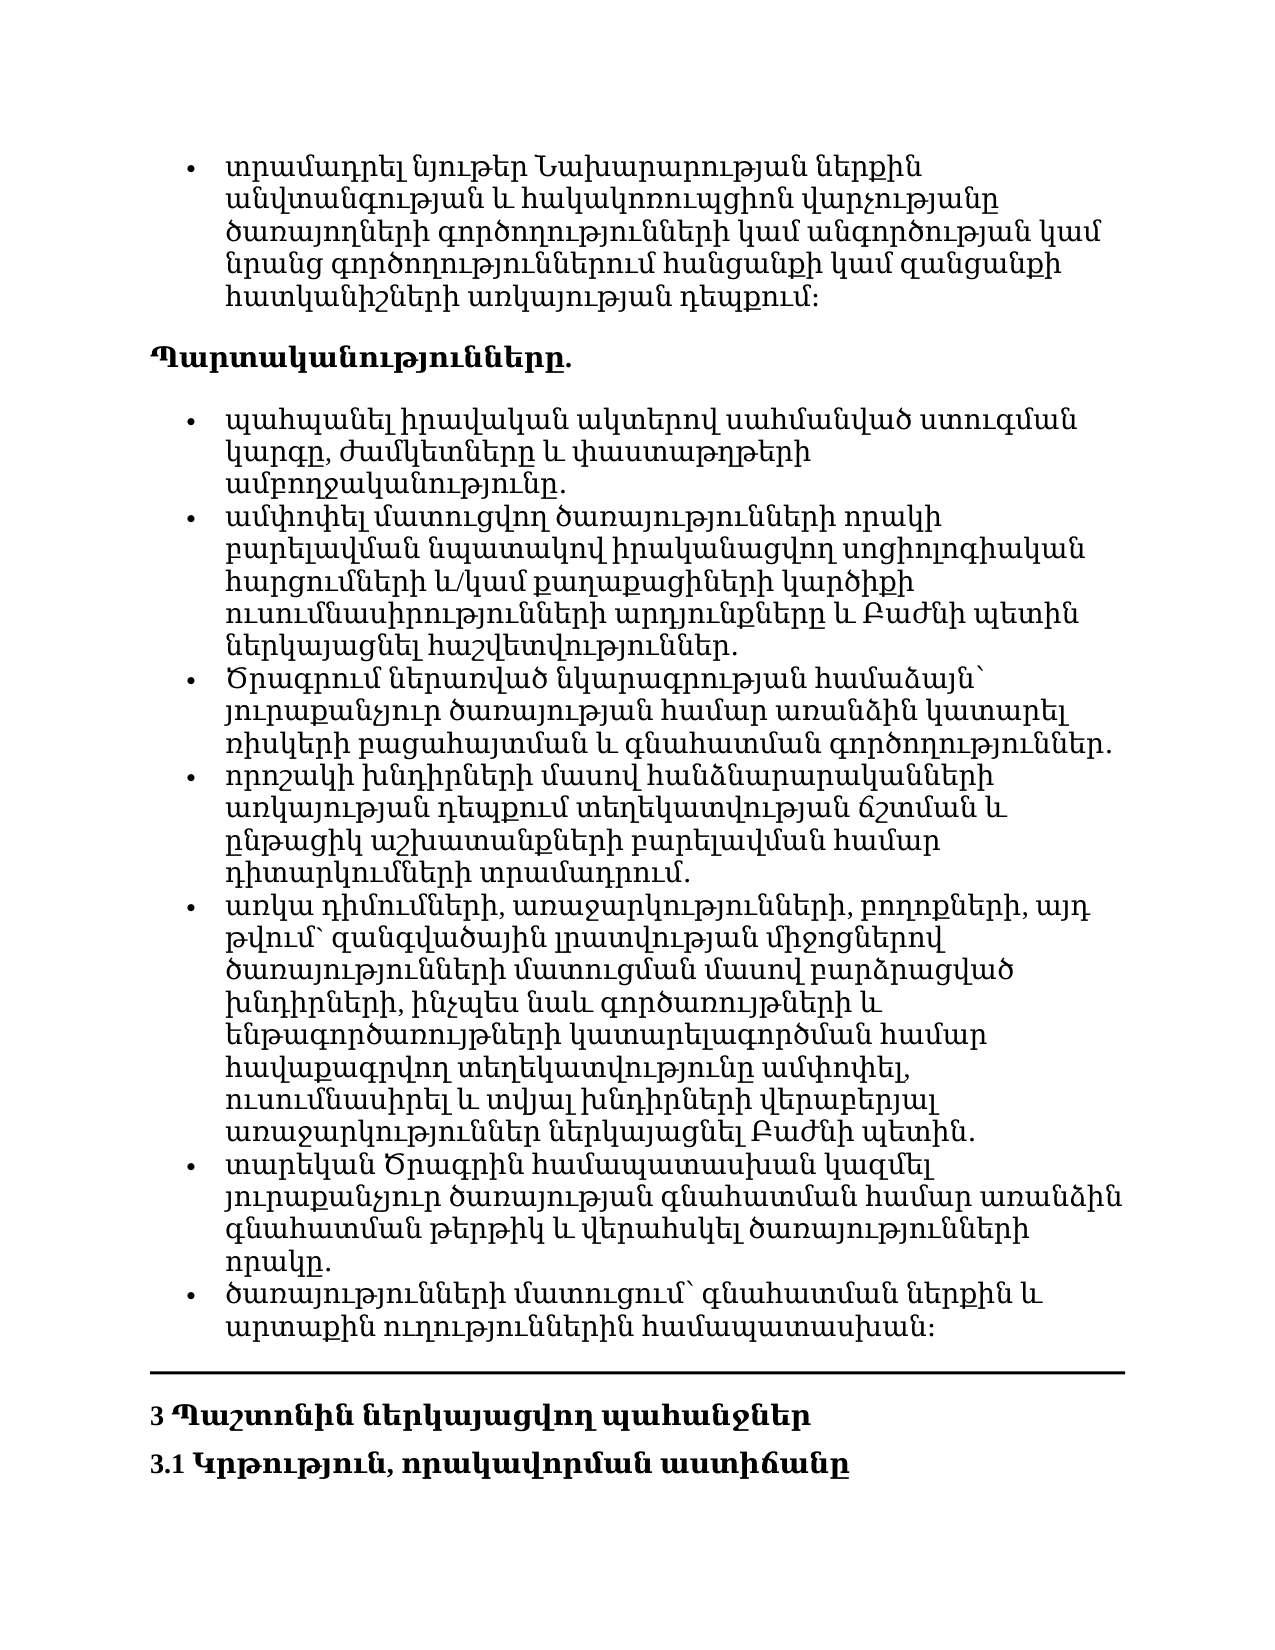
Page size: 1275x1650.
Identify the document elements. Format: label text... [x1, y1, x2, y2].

list առկա դիմումների, առաջարկությունների, բողոքների, այդ թվում` զանգվածային լրատվության միջոցներով ծառայությունների մատուցման մասով բարձրացված խնդիրների, ինչպես նաև գործառույթների և ենթագործառույթների կատարելագործման համար հավաքագրվող տեղեկատվությունը ամփոփել, ուսումնասիրել և տվյալ խնդիրների վերաբերյալ առաջարկություններ ներկայացնել Բաժնի պետին․ [187, 889, 1125, 1148]
list պահպանել իրավական ակտերով սահմանված ստուգման կարգը, ժամկետները և փաստաթղթերի ամբողջականությունը․ [187, 403, 1125, 500]
list որոշակի խնդիրների մասով հանձնարարականների առկայության դեպքում տեղեկատվության ճշտման և ընթացիկ աշխատանքների բարելավման համար դիտարկումների տրամադրում․ [187, 759, 1125, 889]
list տրամադրել նյութեր Նախարարության ներքին անվտանգության և հակակոռուպցիոն վարչությանը ծառայողների գործողությունների կամ անգործության կամ նրանց գործողություններում հանցանքի կամ զանցանքի հատկանիշների առկայության դեպքում։ [187, 150, 1125, 312]
list ամփոփել մատուցվող ծառայությունների որակի բարելավման նպատակով իրականացվող սոցիոլոգիական հարցումների և/կամ քաղաքացիների կարծիքի ուսումնասիրությունների արդյունքները և Բաժնի պետին ներկայացնել հաշվետվություններ․ [187, 500, 1125, 662]
text 3 Պաշտոնին ներկայացվող պահանջներ [150, 1399, 1125, 1432]
list ծառայությունների մատուցում՝ գնահատման ներքին և արտաքին ուղություններին համապատասխան։ [187, 1277, 1125, 1342]
text Պարտականությունները. [150, 341, 1125, 373]
list Ծրագրում ներառված նկարագրության համաձայն՝ յուրաքանչյուր ծառայության համար առանձին կատարել ռիսկերի բացահայտման և գնահատման գործողություններ․ [187, 662, 1125, 759]
list տարեկան Ծրագրին համապատասխան կազմել յուրաքանչյուր ծառայության գնահատման համար առանձին գնահատման թերթիկ և վերահսկել ծառայությունների որակը․ [187, 1148, 1125, 1277]
text 3.1 Կրթություն, որակավորման աստիճանը [150, 1447, 1125, 1480]
